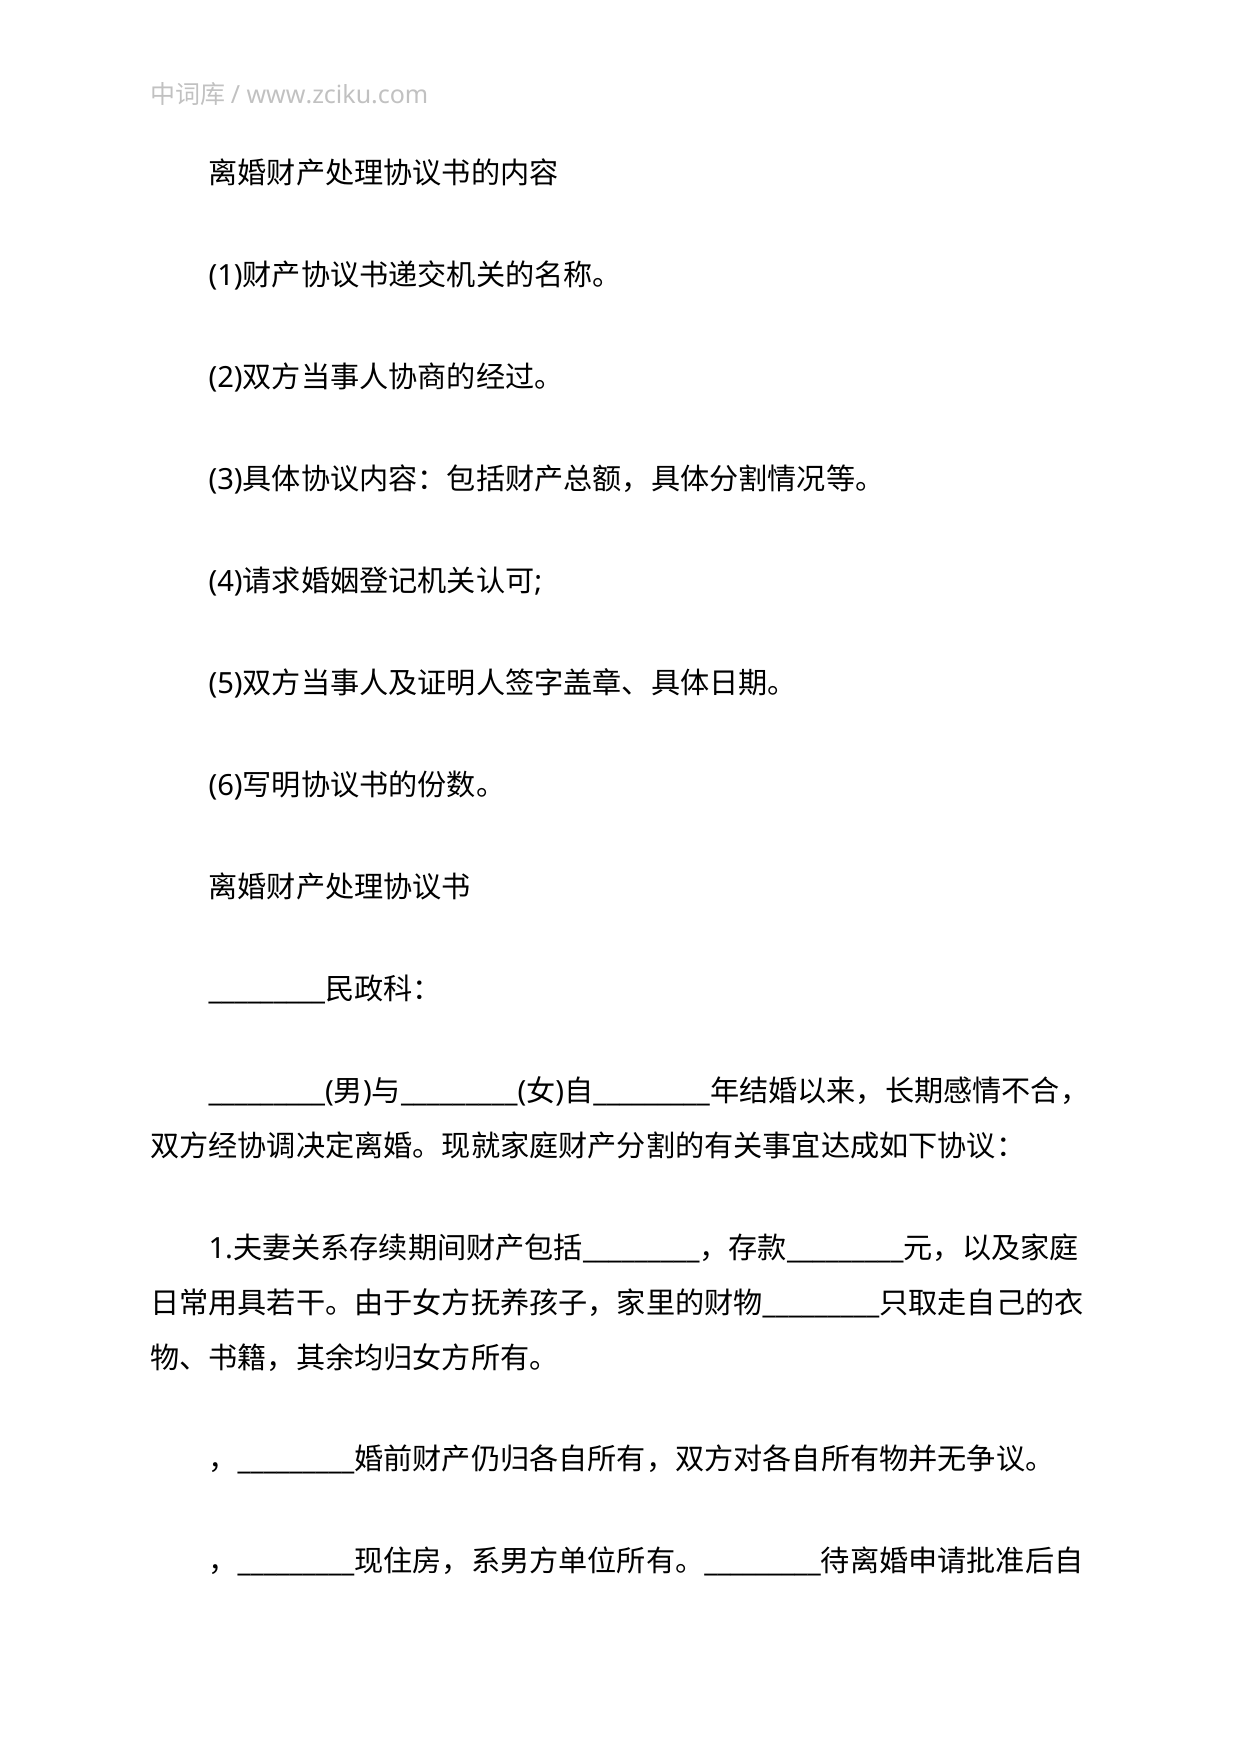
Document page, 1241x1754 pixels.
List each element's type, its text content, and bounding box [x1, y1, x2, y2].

text (3)具体协议内容：包括财产总额，具体分割情况等。 [150, 456, 1090, 498]
text (4)请求婚姻登记机关认可; [150, 558, 1090, 600]
text 离婚财产处理协议书的内容 [150, 150, 1090, 192]
text (5)双方当事人及证明人签字盖章、具体日期。 [150, 660, 1090, 702]
text 1.夫妻关系存续期间财产包括_________，存款_________元，以及家庭日常用具若干。由于女方抚养孩子，家里的财物_________只取走自己的衣物、书籍，其余均归女方所有。 [150, 1224, 1090, 1376]
text ，_________婚前财产仍归各自所有，双方对各自所有物并无争议。 [150, 1436, 1090, 1478]
text 离婚财产处理协议书 [150, 864, 1090, 906]
text (6)写明协议书的份数。 [150, 762, 1090, 804]
text (1)财产协议书递交机关的名称。 [150, 252, 1090, 294]
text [150, 1538, 1090, 1580]
text (2)双方当事人协商的经过。 [150, 354, 1090, 396]
text _________民政科： [150, 965, 1090, 1008]
text _________(男)与_________(女)自_________年结婚以来，长期感情不合，双方经协调决定离婚。现就家庭财产分割的有关事宜达成如下协议： [150, 1067, 1090, 1165]
